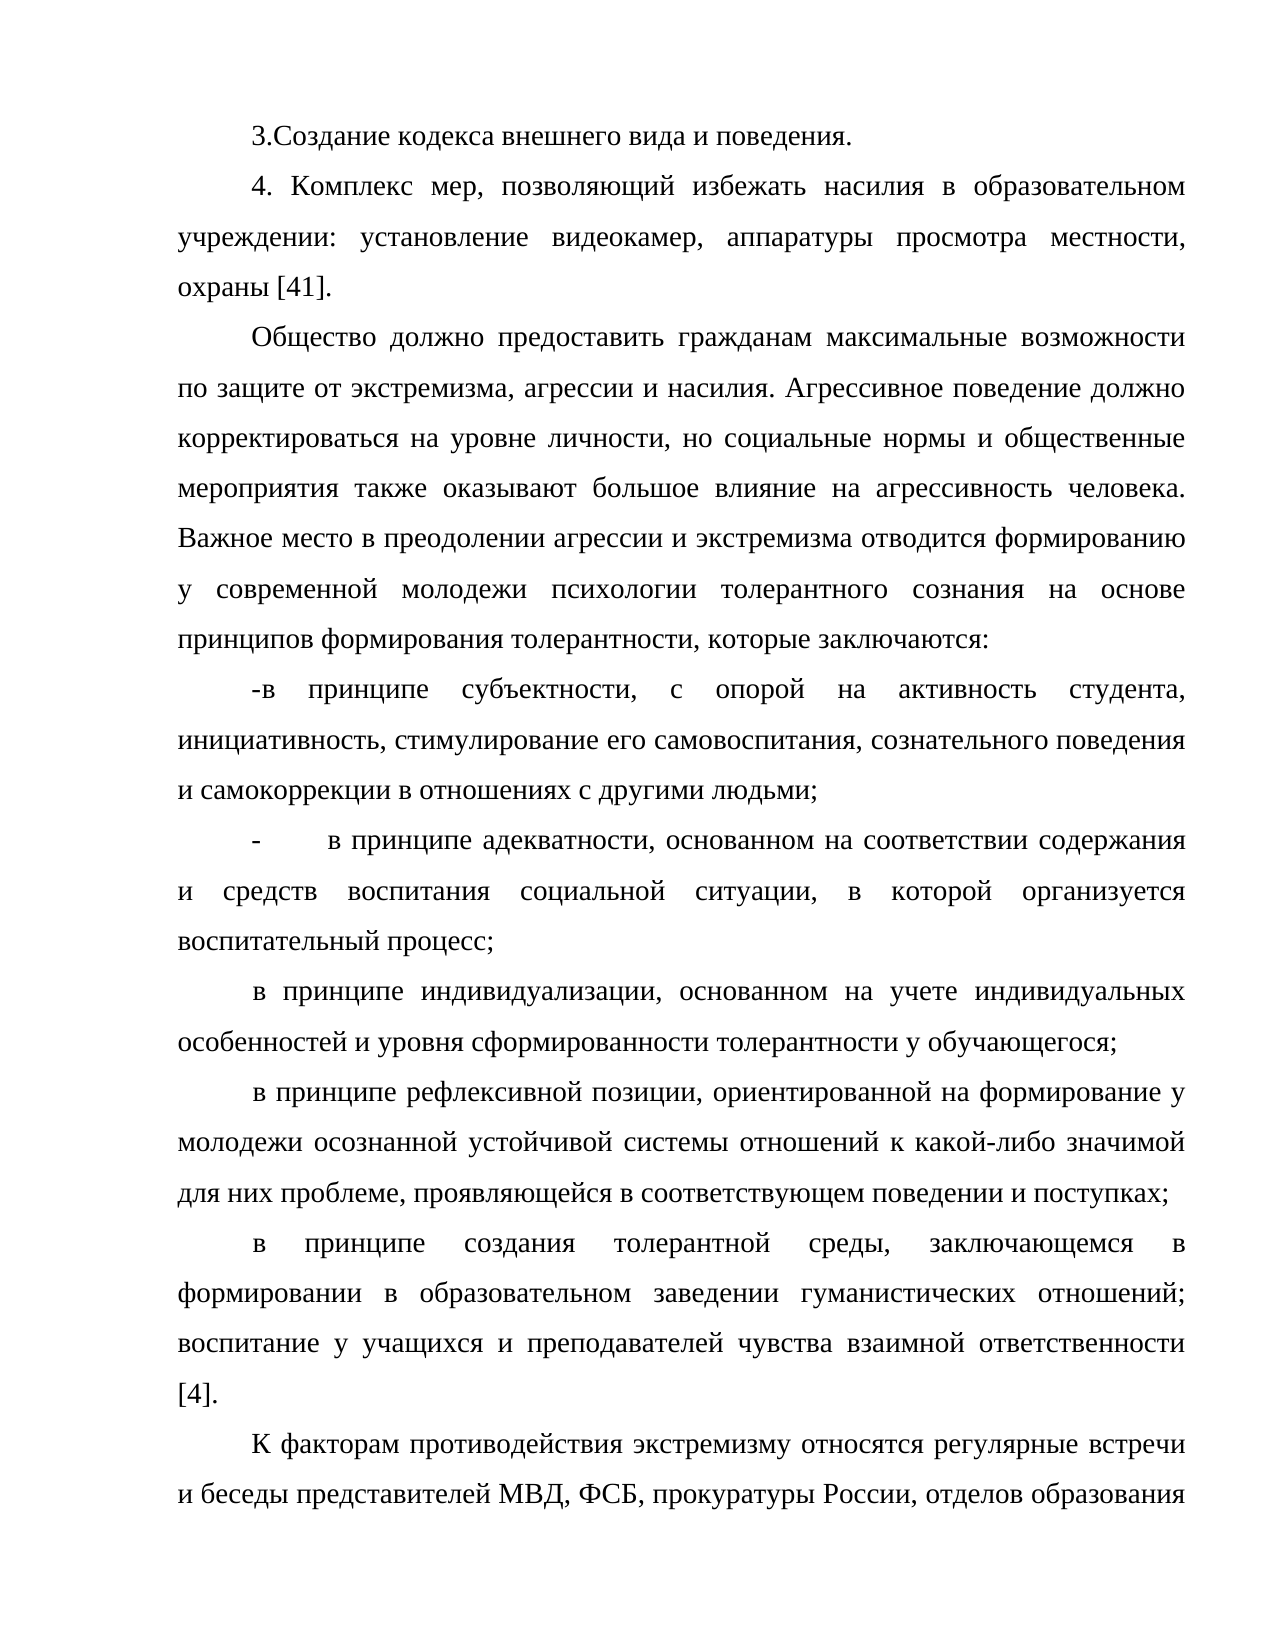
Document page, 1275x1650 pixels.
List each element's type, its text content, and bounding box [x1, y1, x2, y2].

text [177, 1426, 1186, 1510]
text в принципе создания толерантной среды, заключающемся в формировании в образовательном заведении гуманистических отношений; воспитание у учащихся и преподавателей чувства взаимной ответственности [4]. [177, 1225, 1186, 1409]
text - в принципе адекватности, основанном на соответствии содержания и средств воспитания социальной ситуации, в которой организуется воспитательный процесс; [177, 822, 1186, 957]
text в принципе рефлексивной позиции, ориентированной на формирование у молодежи осознанной устойчивой системы отношений к какой-либо значимой для них проблеме, проявляющейся в соответствующем поведении и поступках; [177, 1074, 1186, 1208]
text - в принципе субъектности, с опорой на активность студента, инициативность, стимулирование его самовоспитания, сознательного поведения и самокоррекции в отношениях с другими людьми; [177, 672, 1186, 806]
text в принципе индивидуализации, основанном на учете индивидуальных особенностей и уровня сформированности толерантности у обучающегося; [177, 973, 1186, 1057]
text 4. Комплекс мер, позволяющий избежать насилия в образовательном учреждении: установление видеокамер, аппаратуры просмотра местности, охраны [41]. [177, 168, 1186, 303]
text 3.Создание кодекса внешнего вида и поведения. [177, 118, 1186, 152]
text Общество должно предоставить гражданам максимальные возможности по защите от экстремизма, агрессии и насилия. Агрессивное поведение должно корректироваться на уровне личности, но социальные нормы и общественные мероприятия также оказывают большое влияние на агрессивность человека. Важное место в преодолении агрессии и экстремизма отводится формированию у современной молодежи психологии толерантного сознания на основе принципов формирования толерантности, которые заключаются: [177, 319, 1186, 655]
